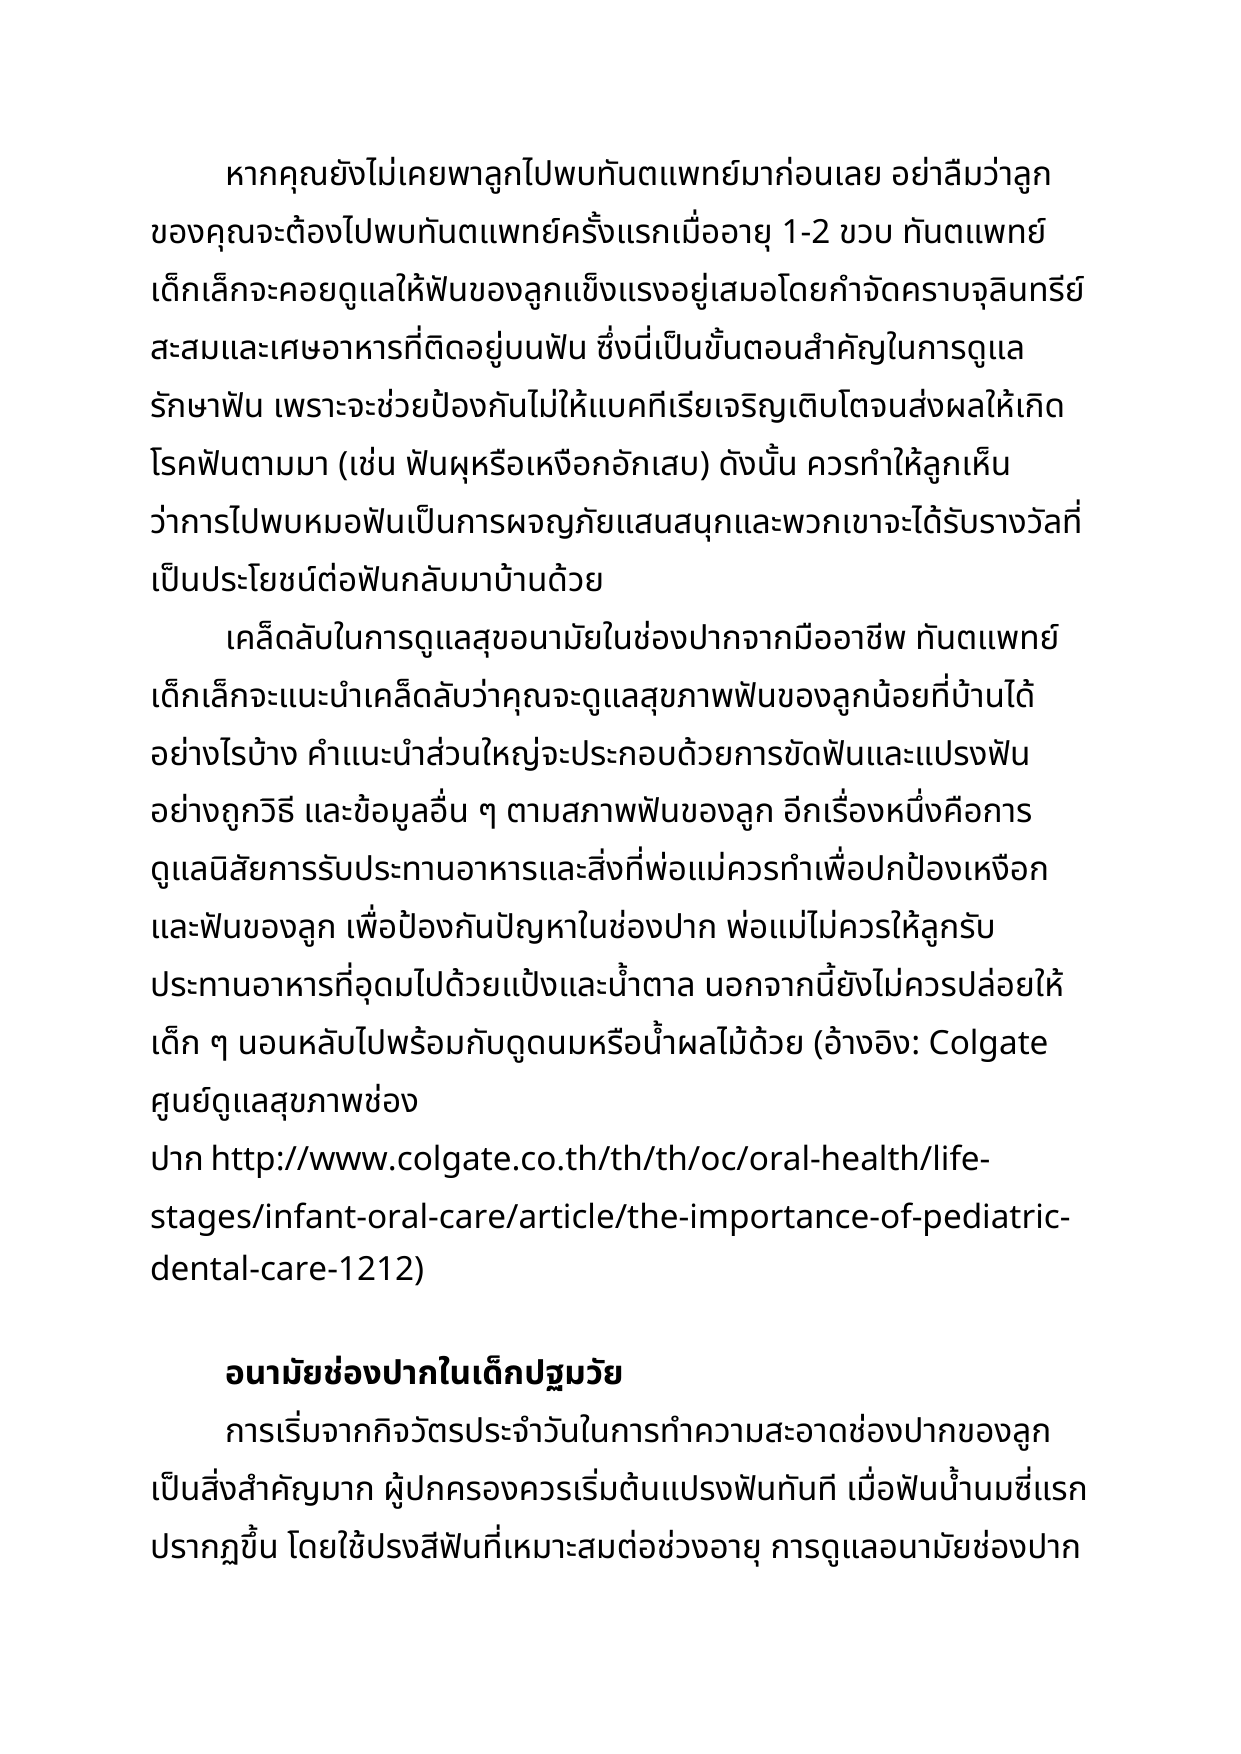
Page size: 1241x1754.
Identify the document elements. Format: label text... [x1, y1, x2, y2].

text อนามัยช่องปากในเด็กปฐมวัย [150, 1349, 1090, 1399]
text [150, 1407, 1090, 1573]
text เคล็ดลับในการดูแลสุขอนามัยในช่องปากจากมืออาชีพ ทันตแพทย์เด็กเล็กจะแนะนำเคล็ดลับว่าคุณจะดูแลสุขภาพฟันของลูกน้อยที่บ้านได้อย่างไรบ้าง คำแนะนำส่วนใหญ่จะประกอบด้วยการขัดฟันและแปรงฟันอย่างถูกวิธี และข้อมูลอื่น ๆ ตามสภาพฟันของลูก อีกเรื่องหนึ่งคือการดูแลนิสัยการรับประทานอาหารและสิ่งที่พ่อแม่ควรทำเพื่อปกป้องเหงือกและฟันของลูก เพื่อป้องกันปัญหาในช่องปาก พ่อแม่ไม่ควรให้ลูกรับประทานอาหารที่อุดมไปด้วยแป้งและน้ำตาล นอกจากนี้ยังไม่ควรปล่อยให้เด็ก ๆ นอนหลับไปพร้อมกับดูดนมหรือน้ำผลไม้ด้วย (อ้างอิง: Colgate ศูนย์ดูแลสุขภาพช่องปากhttp://www.colgate.co.th/th/th/oc/oral-health/life-stages/infant-oral-care/article/the-importance-of-pediatric-dental-care-1212) [150, 614, 1090, 1290]
text หากคุณยังไม่เคยพาลูกไปพบทันตแพทย์มาก่อนเลย อย่าลืมว่าลูกของคุณจะต้องไปพบทันตแพทย์ครั้งแรกเมื่ออายุ 1-2 ขวบ ทันตแพทย์เด็กเล็กจะคอยดูแลให้ฟันของลูกแข็งแรงอยู่เสมอโดยกำจัดคราบจุลินทรีย์สะสมและเศษอาหารที่ติดอยู่บนฟัน ซึ่งนี่เป็นขั้นตอนสำคัญในการดูแลรักษาฟัน เพราะจะช่วยป้องกันไม่ให้แบคทีเรียเจริญเติบโตจนส่งผลให้เกิดโรคฟันตามมา (เช่น ฟันผุหรือเหงือกอักเสบ) ดังนั้น ควรทำให้ลูกเห็นว่าการไปพบหมอฟันเป็นการผจญภัยแสนสนุกและพวกเขาจะได้รับรางวัลที่เป็นประโยชน์ต่อฟันกลับมาบ้านด้วย [150, 150, 1090, 606]
